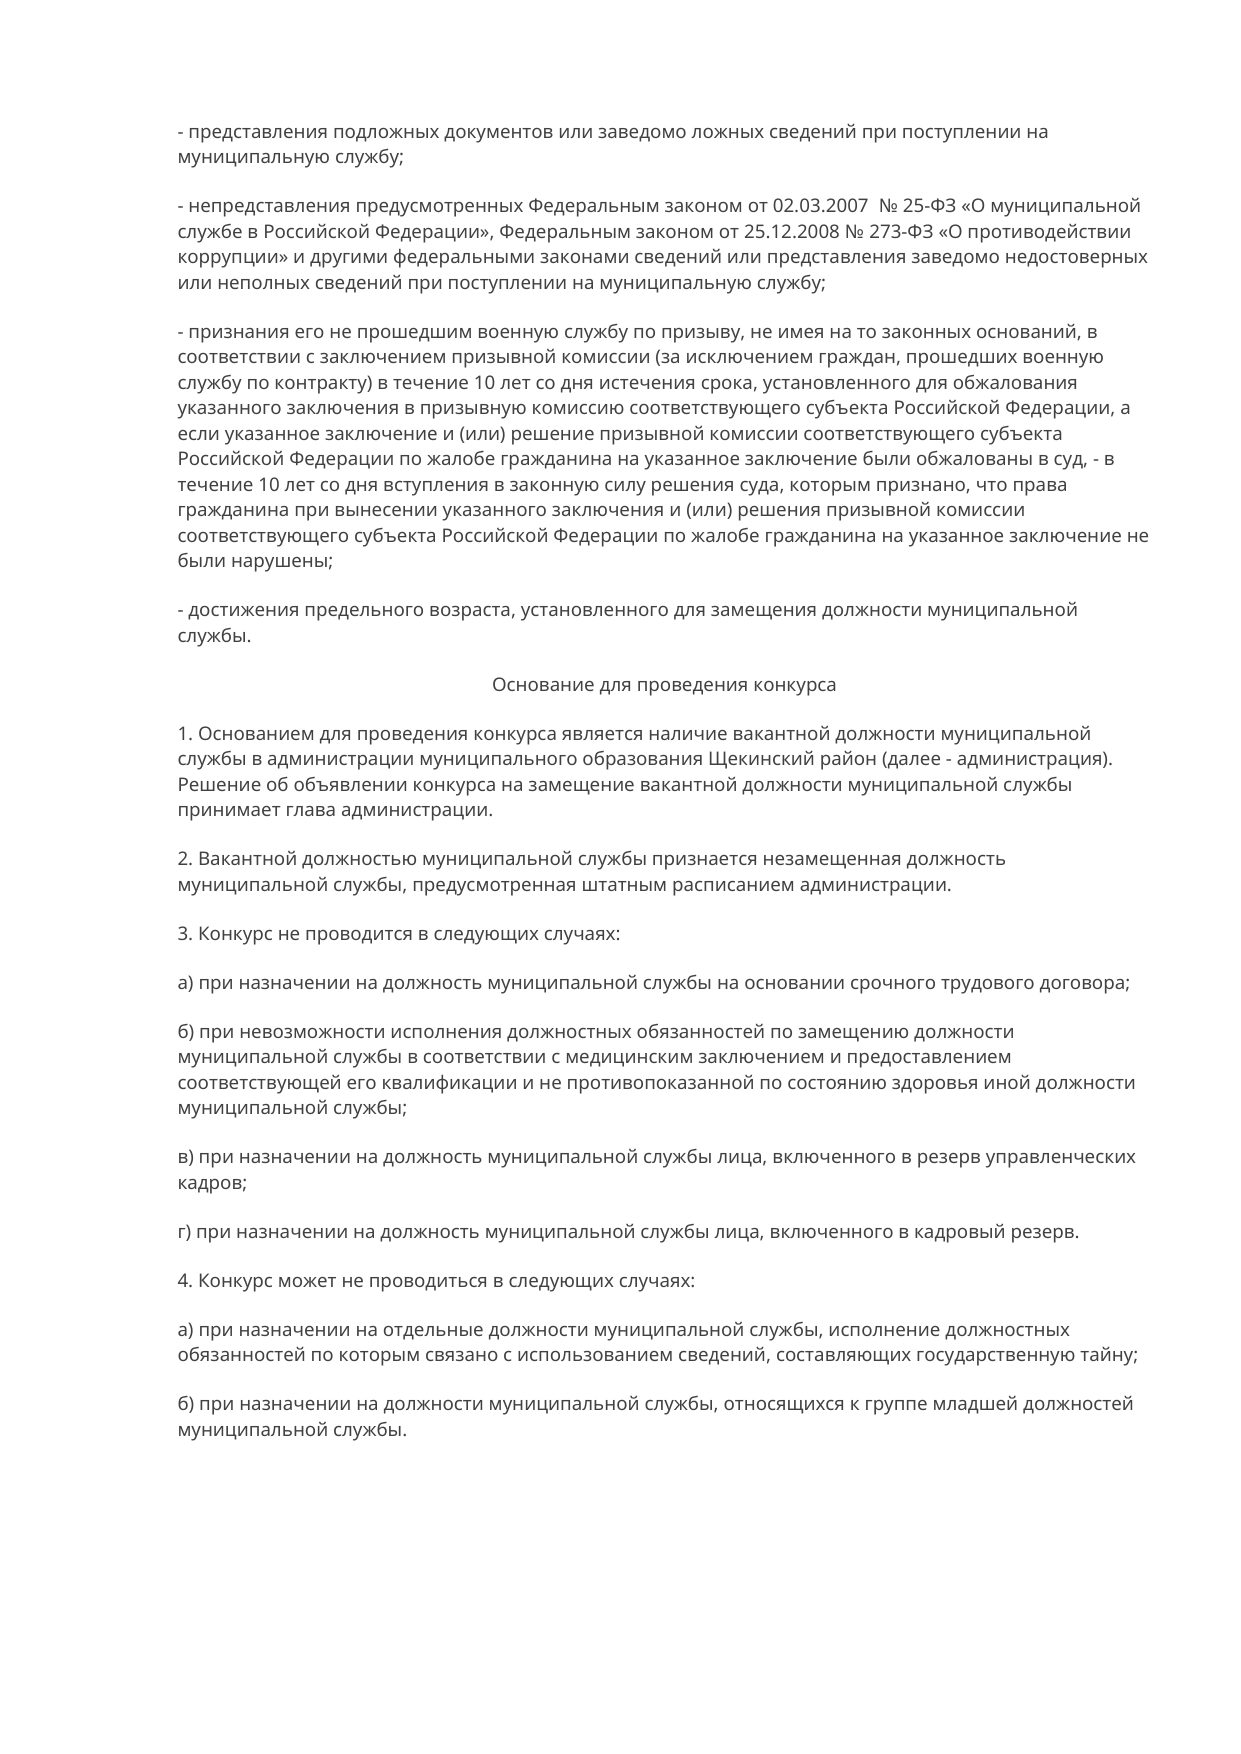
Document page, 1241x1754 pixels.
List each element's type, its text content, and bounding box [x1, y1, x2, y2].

text 3. Конкурс не проводится в следующих случаях: [177, 920, 1152, 946]
text 4. Конкурс может не проводиться в следующих случаях: [177, 1267, 1152, 1293]
text г) при назначении на должность муниципальной службы лица, включенного в кадровый резерв. [177, 1218, 1152, 1244]
text б) при назначении на должности муниципальной службы, относящихся к группе младшей должностей муниципальной службы. [177, 1391, 1152, 1442]
text - достижения предельного возраста, установленного для замещения должности муниципальной службы. [177, 597, 1152, 648]
text - признания его не прошедшим военную службу по призыву, не имея на то законных оснований, в соответствии с заключением призывной комиссии (за исключением граждан, прошедших военную службу по контракту) в течение 10 лет со дня истечения срока, установленного для обжалования указанного заключения в призывную комиссию соответствующего субъекта Российской Федерации, а если указанное заключение и (или) решение призывной комиссии соответствующего субъекта Российской Федерации по жалобе гражданина на указанное заключение были обжалованы в суд, - в течение 10 лет со дня вступления в законную силу решения суда, которым признано, что права гражданина при вынесении указанного заключения и (или) решения призывной комиссии соответствующего субъекта Российской Федерации по жалобе гражданина на указанное заключение не были нарушены; [177, 318, 1152, 573]
text а) при назначении на должность муниципальной службы на основании срочного трудового договора; [177, 969, 1152, 995]
text а) при назначении на отдельные должности муниципальной службы, исполнение должностных обязанностей по которым связано с использованием сведений, составляющих государственную тайну; [177, 1316, 1152, 1367]
text в) при назначении на должность муниципальной службы лица, включенного в резерв управленческих кадров; [177, 1144, 1152, 1195]
text 2. Вакантной должностью муниципальной службы признается незамещенная должность муниципальной службы, предусмотренная штатным расписанием администрации. [177, 846, 1152, 897]
text б) при невозможности исполнения должностных обязанностей по замещению должности муниципальной службы в соответствии с медицинским заключением и предоставлением соответствующей его квалификации и не противопоказанной по состоянию здоровья иной должности муниципальной службы; [177, 1018, 1152, 1120]
text 1. Основанием для проведения конкурса является наличие вакантной должности муниципальной службы в администрации муниципального образования Щекинский район (далее - администрация). Решение об объявлении конкурса на замещение вакантной должности муниципальной службы принимает глава администрации. [177, 720, 1152, 822]
text Основание для проведения конкурса [177, 671, 1152, 697]
text - непредставления предусмотренных Федеральным законом от 02.03.2007 № 25-ФЗ «О муниципальной службе в Российской Федерации», Федеральным законом от 25.12.2008 № 273-ФЗ «О противодействии коррупции» и другими федеральными законами сведений или представления заведомо недостоверных или неполных сведений при поступлении на муниципальную службу; [177, 193, 1152, 295]
text - представления подложных документов или заведомо ложных сведений при поступлении на муниципальную службу; [177, 118, 1152, 169]
